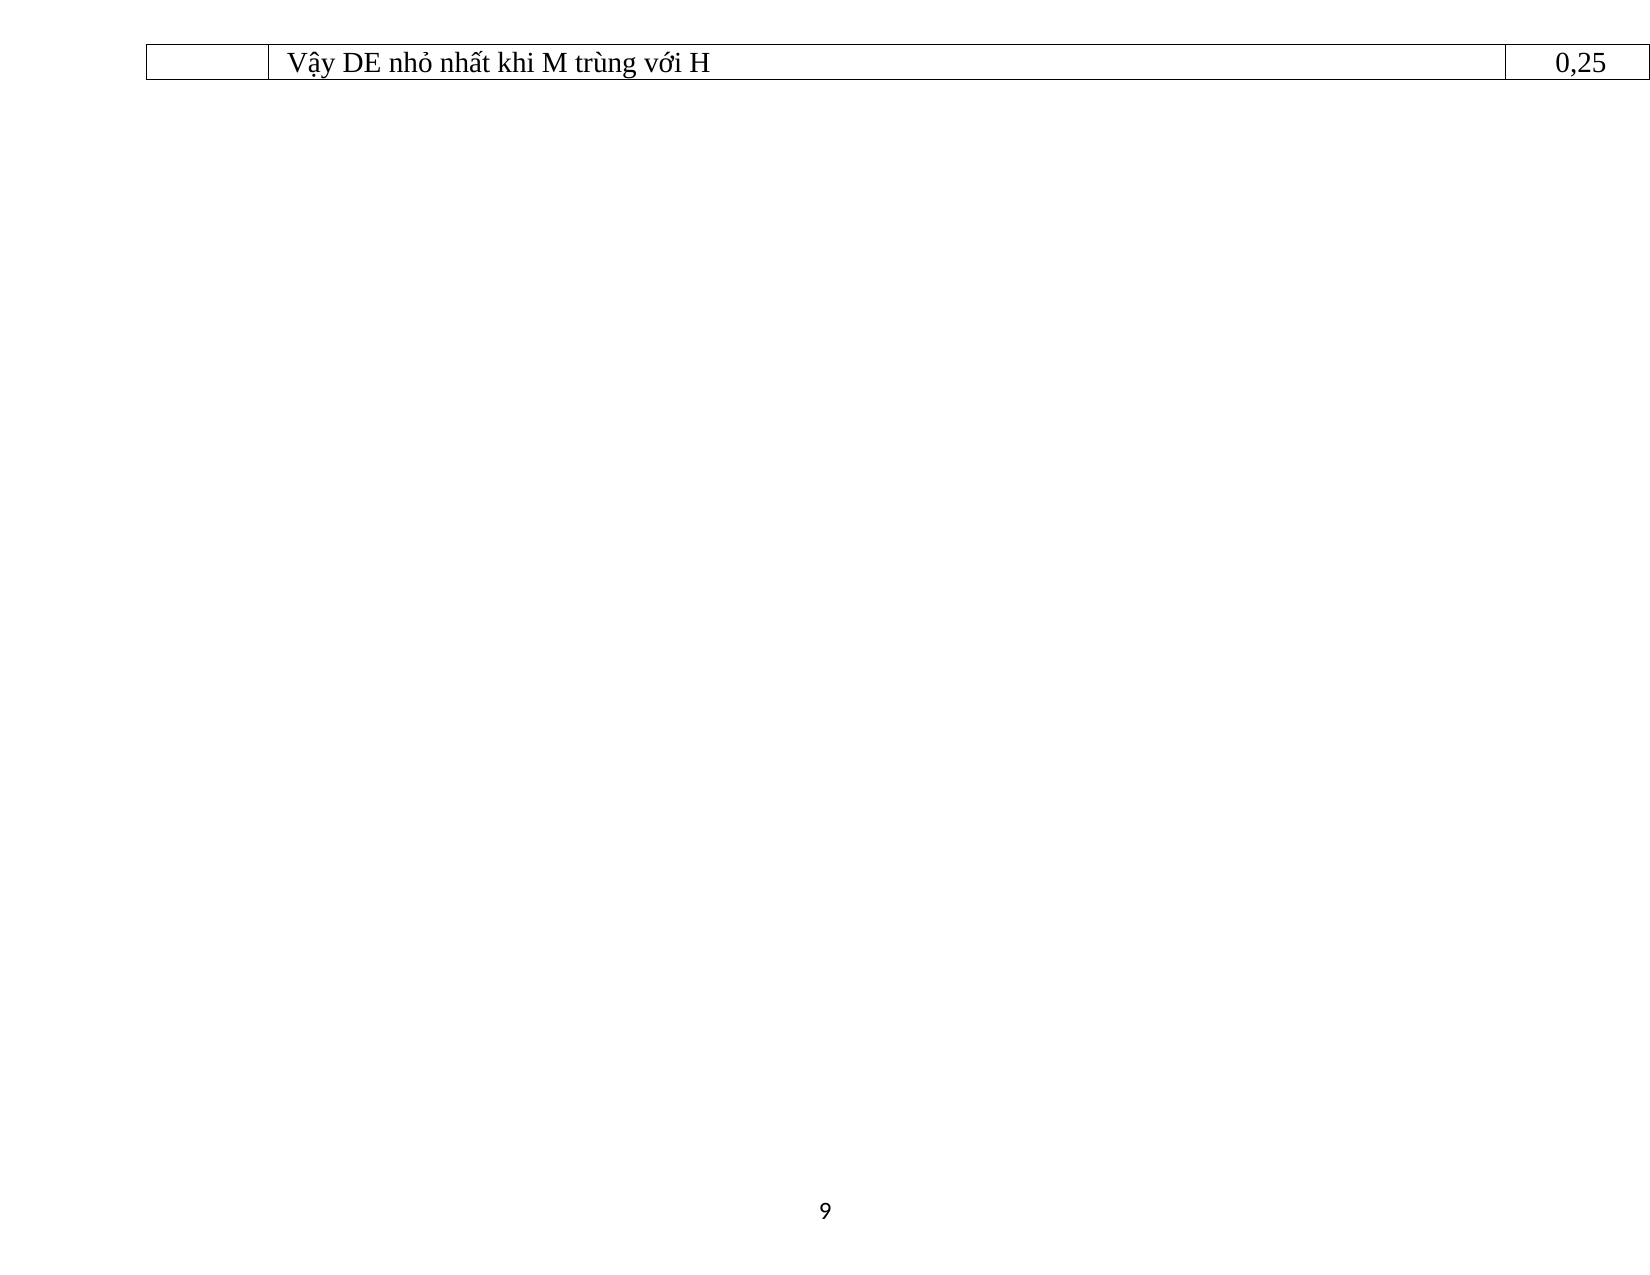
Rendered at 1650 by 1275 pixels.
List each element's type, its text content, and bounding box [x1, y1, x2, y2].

table_cell Vậy DE nhỏ nhất khi M trùng với H [269, 45, 1505, 79]
table_cell 0,25 [1506, 45, 1649, 79]
